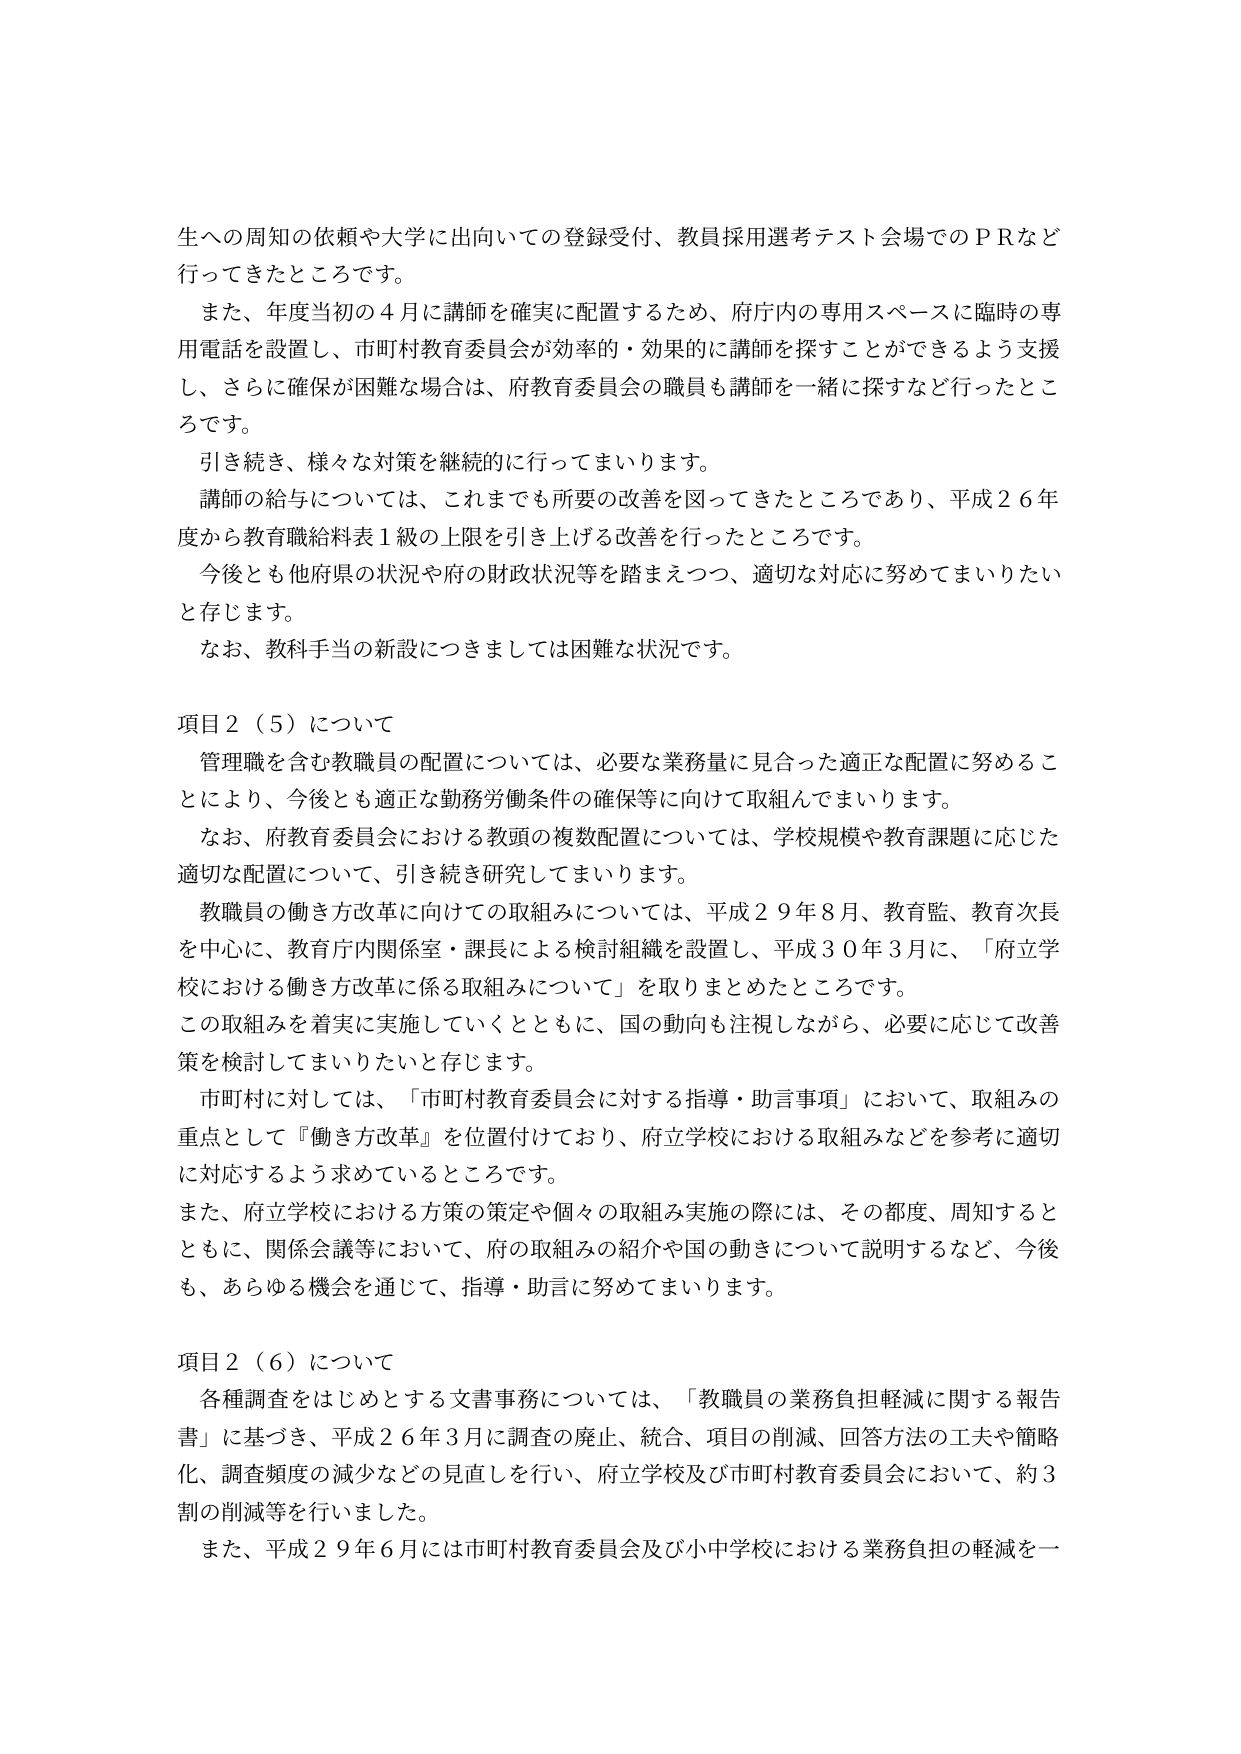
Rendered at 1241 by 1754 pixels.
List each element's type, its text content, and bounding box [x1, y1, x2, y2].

text 項目２（６）について [177, 1342, 1063, 1379]
text 市町村に対しては、「市町村教育委員会に対する指導・助言事項」において、取組みの重点として『働き方改革』を位置付けており、府立学校における取組みなどを参考に適切に対応するよう求めているところです。 [177, 1079, 1063, 1192]
text 講師の給与については、これまでも所要の改善を図ってきたところであり、平成２６年度から教育職給料表１級の上限を引き上げる改善を行ったところです。 [177, 479, 1063, 554]
text 管理職を含む教職員の配置については、必要な業務量に見合った適正な配置に努めることにより、今後とも適正な勤務労働条件の確保等に向けて取組んでまいります。 [177, 742, 1063, 817]
text この取組みを着実に実施していくとともに、国の動向も注視しながら、必要に応じて改善策を検討してまいりたいと存じます。 [177, 1004, 1063, 1079]
text 引き続き、様々な対策を継続的に行ってまいります。 [177, 442, 1063, 479]
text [177, 1529, 1063, 1567]
text なお、府教育委員会における教頭の複数配置については、学校規模や教育課題に応じた適切な配置について、引き続き研究してまいります。 [177, 817, 1063, 892]
text 項目２（５）について [177, 704, 1063, 742]
text なお、教科手当の新設につきましては困難な状況です。 [177, 629, 1063, 667]
text 各種調査をはじめとする文書事務については、「教職員の業務負担軽減に関する報告書」に基づき、平成２６年３月に調査の廃止、統合、項目の削減、回答方法の工夫や簡略化、調査頻度の減少などの見直しを行い、府立学校及び市町村教育委員会において、約３割の削減等を行いました。 [177, 1379, 1063, 1529]
text 今後とも他府県の状況や府の財政状況等を踏まえつつ、適切な対応に努めてまいりたいと存じます。 [177, 554, 1063, 629]
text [177, 217, 1063, 292]
text また、府立学校における方策の策定や個々の取組み実施の際には、その都度、周知するとともに、関係会議等において、府の取組みの紹介や国の動きについて説明するなど、今後も、あらゆる機会を通じて、指導・助言に努めてまいります。 [177, 1192, 1063, 1304]
text また、年度当初の４月に講師を確実に配置するため、府庁内の専用スペースに臨時の専用電話を設置し、市町村教育委員会が効率的・効果的に講師を探すことができるよう支援し、さらに確保が困難な場合は、府教育委員会の職員も講師を一緒に探すなど行ったところです。 [177, 292, 1063, 442]
text 教職員の働き方改革に向けての取組みについては、平成２９年８月、教育監、教育次長を中心に、教育庁内関係室・課長による検討組織を設置し、平成３０年３月に、「府立学校における働き方改革に係る取組みについて」を取りまとめたところです。 [177, 892, 1063, 1004]
